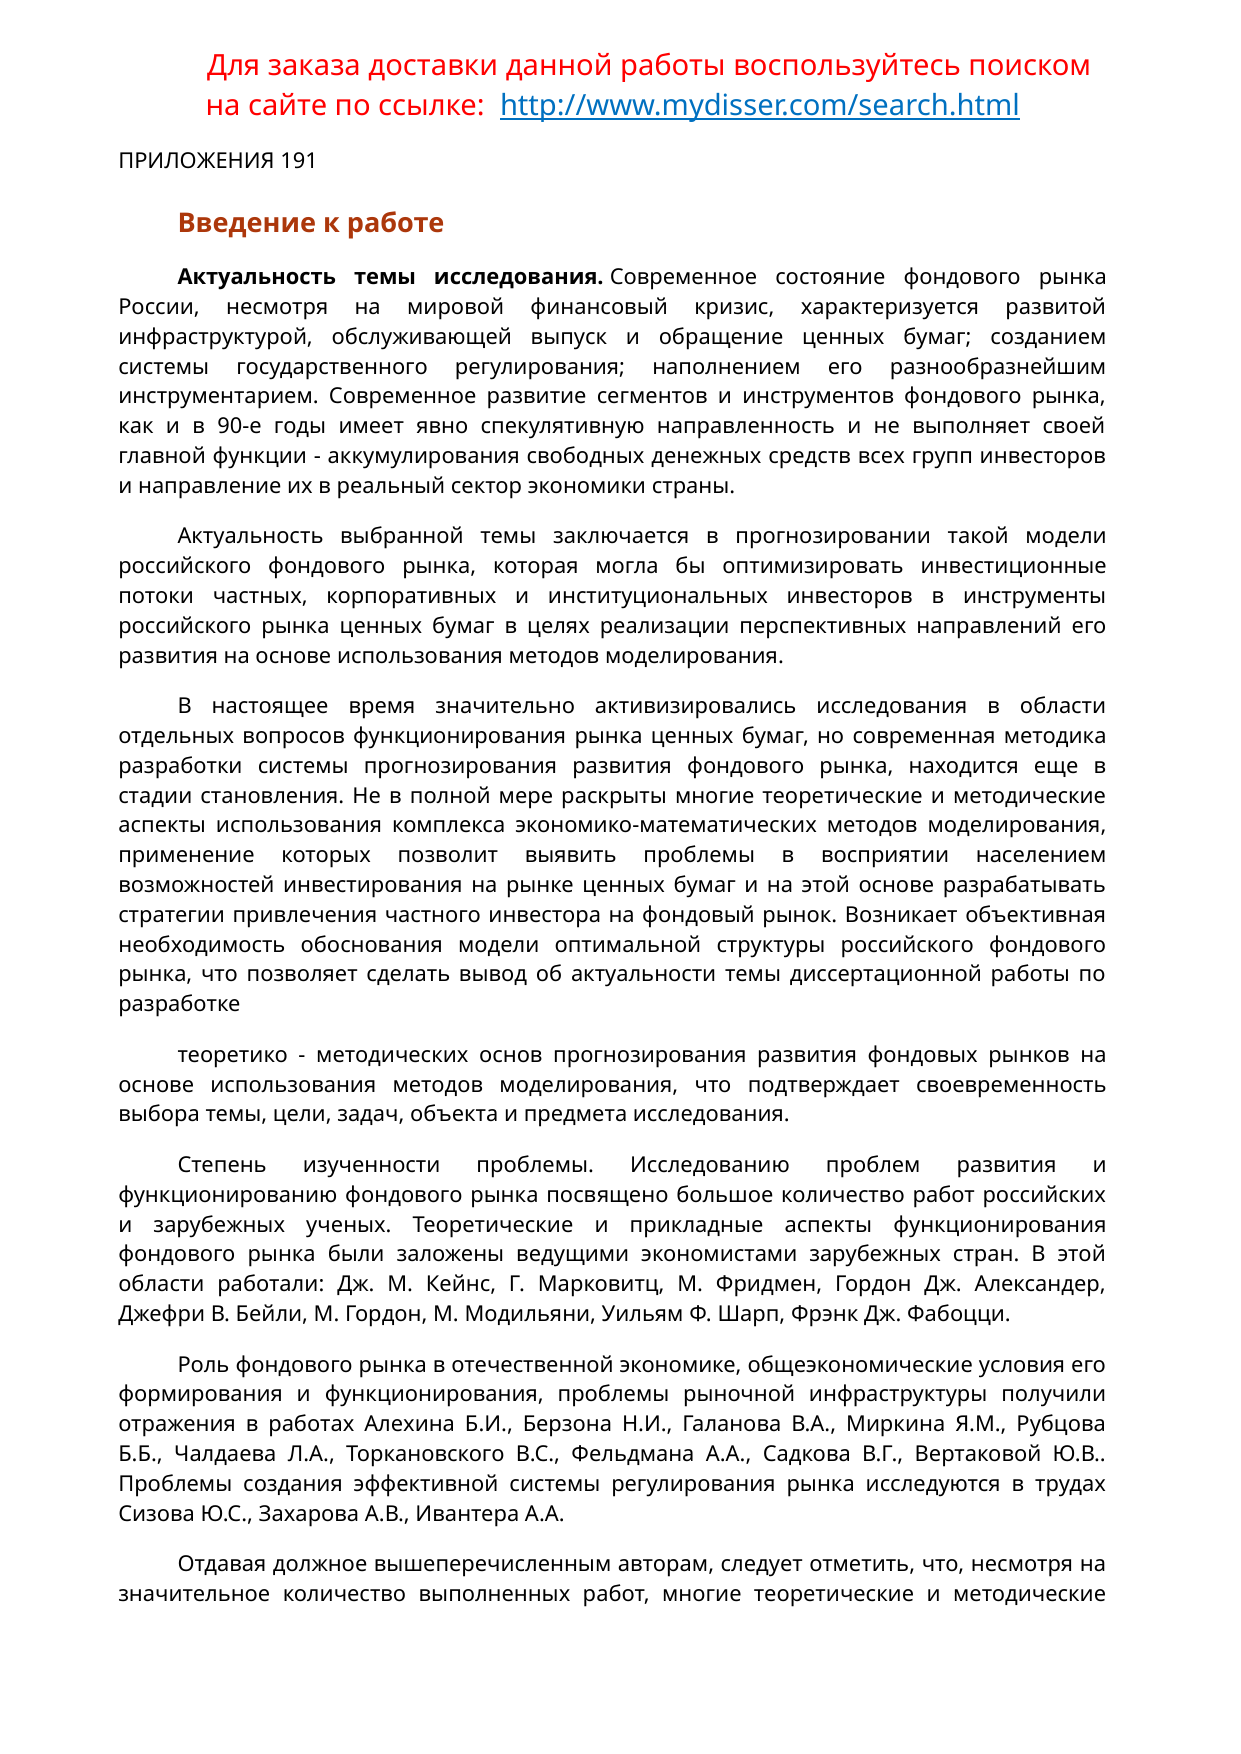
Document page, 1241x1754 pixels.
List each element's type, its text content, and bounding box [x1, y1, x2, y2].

text ПРИЛОЖЕНИЯ 191 [118, 144, 1107, 174]
